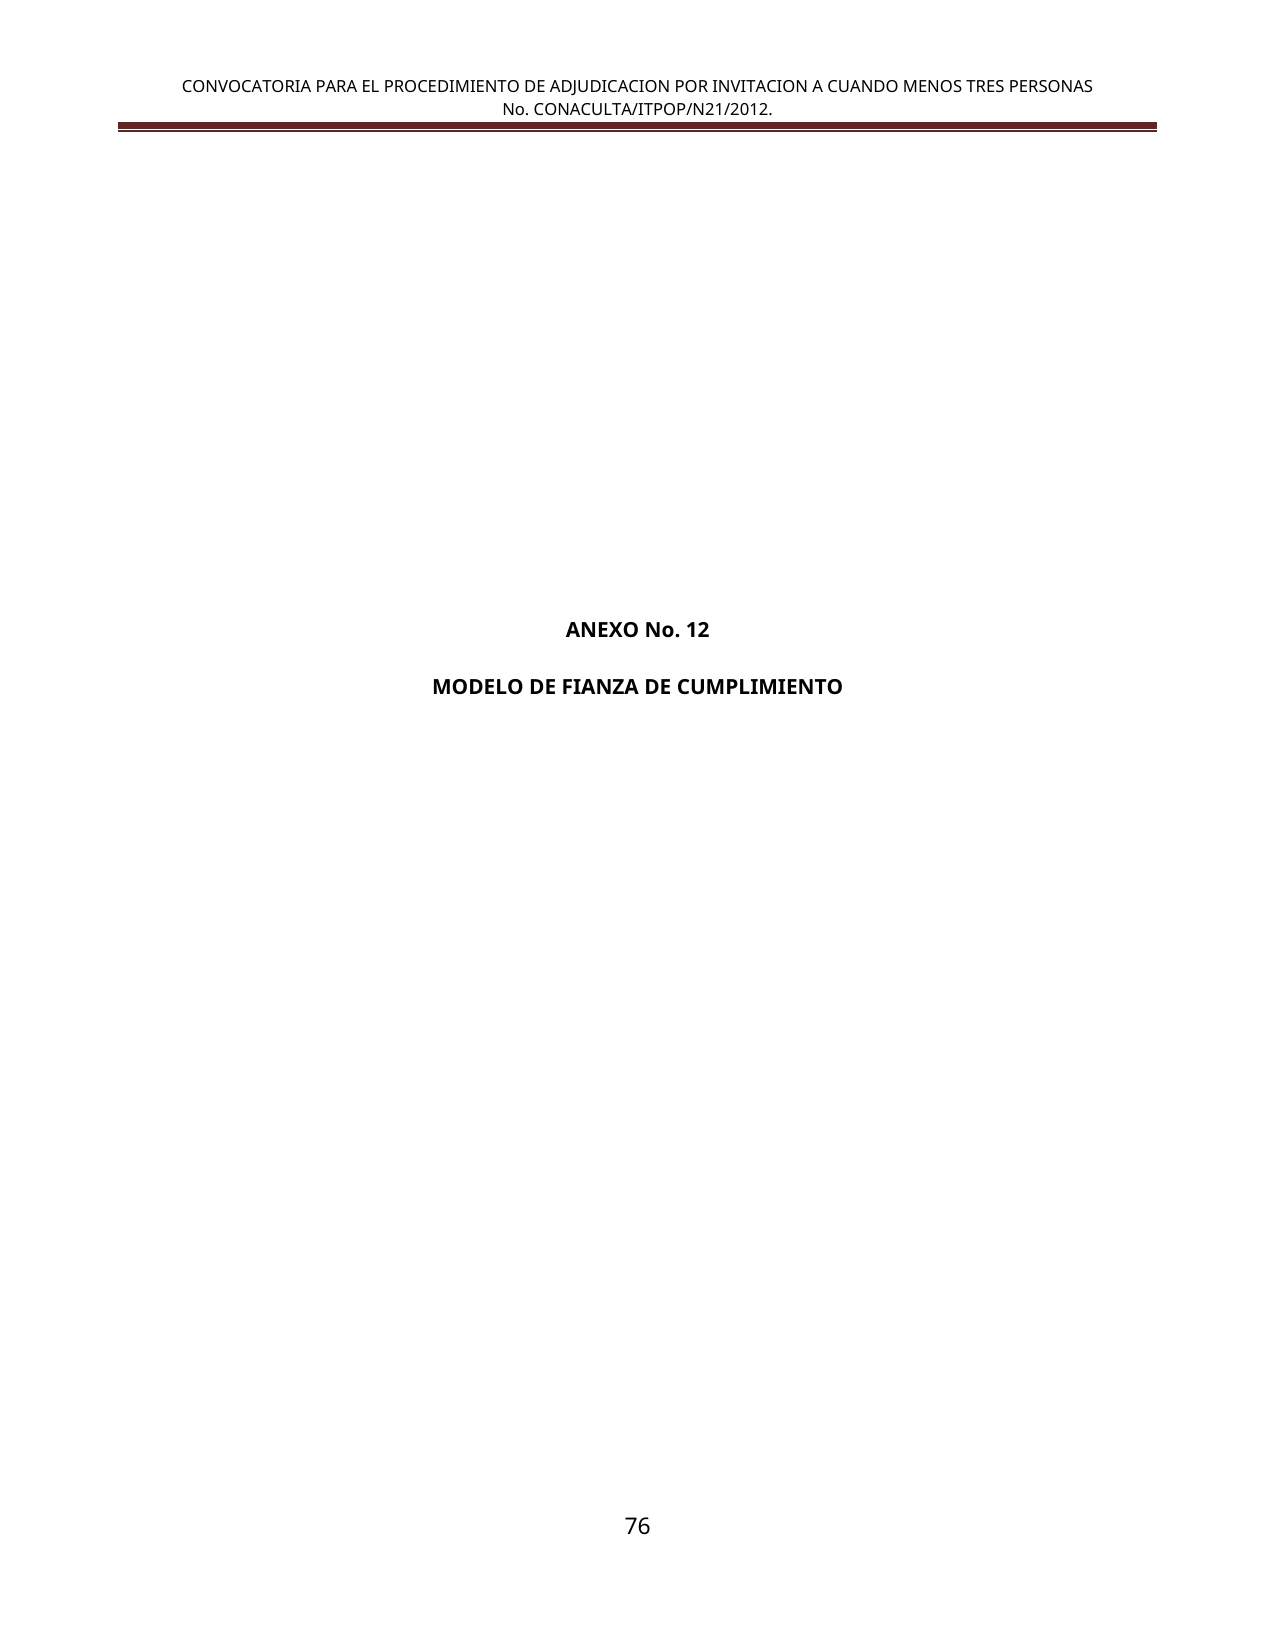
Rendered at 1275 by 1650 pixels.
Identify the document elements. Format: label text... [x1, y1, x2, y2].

text MODELO DE FIANZA DE CUMPLIMIENTO [118, 672, 1157, 701]
text ANEXO No. 12 [118, 615, 1157, 644]
